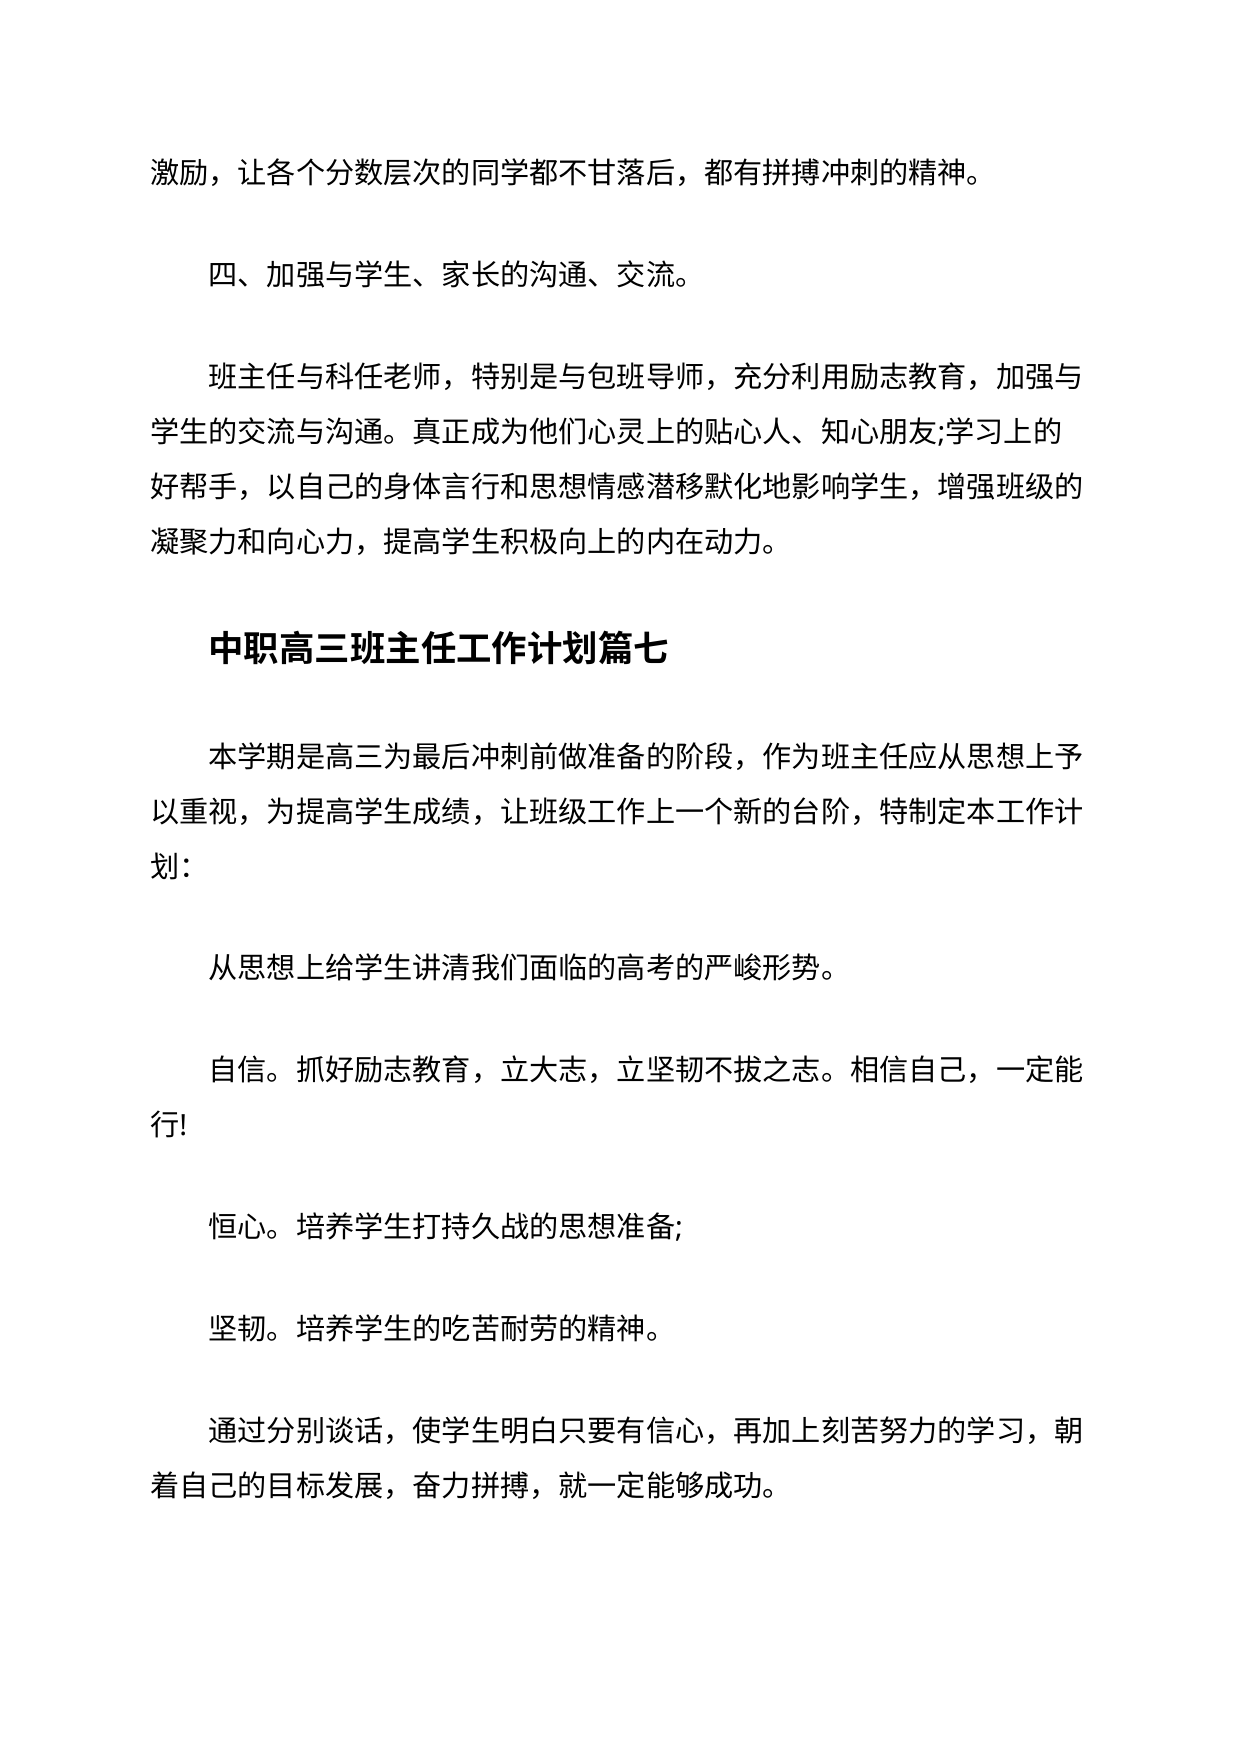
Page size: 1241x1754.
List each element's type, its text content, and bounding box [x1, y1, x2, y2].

text 恒心。培养学生打持久战的思想准备; [150, 1204, 1090, 1246]
text 坚韧。培养学生的吃苦耐劳的精神。 [150, 1306, 1090, 1348]
text 自信。抓好励志教育，立大志，立坚韧不拔之志。相信自己，一定能行! [150, 1047, 1090, 1144]
text 中职高三班主任工作计划篇七 [150, 620, 1090, 671]
text 通过分别谈话，使学生明白只要有信心，再加上刻苦努力的学习，朝着自己的目标发展，奋力拼搏，就一定能够成功。 [150, 1407, 1090, 1505]
text 四、加强与学生、家长的沟通、交流。 [150, 252, 1090, 294]
text 从思想上给学生讲清我们面临的高考的严峻形势。 [150, 945, 1090, 987]
text 班主任与科任老师，特别是与包班导师，充分利用励志教育，加强与学生的交流与沟通。真正成为他们心灵上的贴心人、知心朋友;学习上的好帮手，以自己的身体言行和思想情感潜移默化地影响学生，增强班级的凝聚力和向心力，提高学生积极向上的内在动力。 [150, 353, 1090, 561]
text 本学期是高三为最后冲刺前做准备的阶段，作为班主任应从思想上予以重视，为提高学生成绩，让班级工作上一个新的台阶，特制定本工作计划： [150, 733, 1090, 886]
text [150, 150, 1090, 192]
